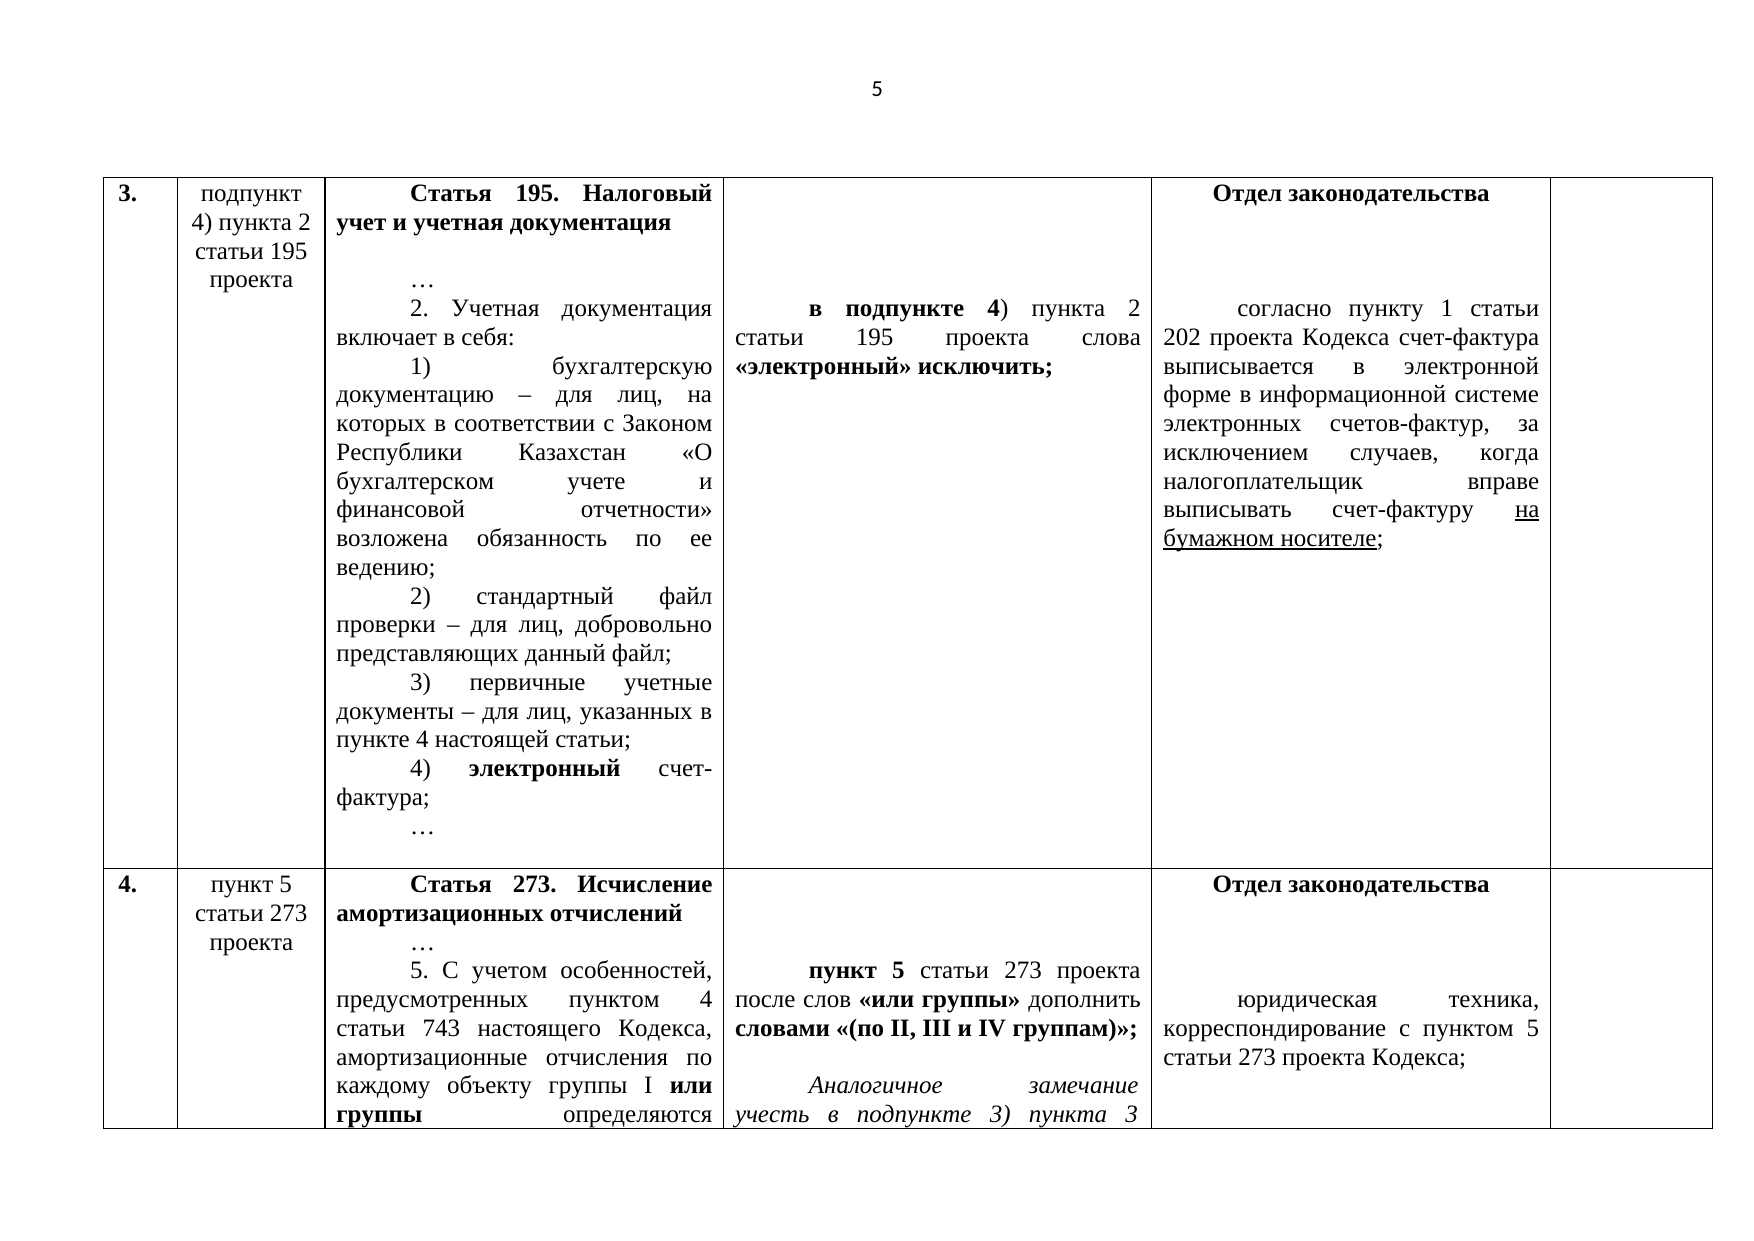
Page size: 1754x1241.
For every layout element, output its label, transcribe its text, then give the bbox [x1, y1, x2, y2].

table_cell в подпункте 4) пункта 2 статьи 195 проекта слова «электронный» исключить; [724, 178, 1151, 868]
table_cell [1152, 869, 1550, 1128]
table_cell [104, 869, 177, 1128]
table_cell Статья 195. Налоговый учет и учетная документация … 2. Учетная документация включает в себя: 1) бухгалтерскую документацию – для лиц, на которых в соответствии с Законом Республики Казахстан «О бухгалтерском учете и финансовой отчетности» возложена обязанность по ее ведению; 2) стандартный файл проверки – для лиц, добровольно представляющих данный файл; 3) первичные учетные документы – для лиц, указанных в пункте 4 настоящей статьи; 4) электронный счет-фактура; … [326, 178, 723, 868]
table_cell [326, 869, 723, 1128]
table_cell [1551, 869, 1712, 1128]
table_cell [104, 178, 177, 868]
table_cell [1551, 178, 1712, 868]
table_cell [178, 869, 324, 1128]
table_cell Отдел законодательства согласно пункту 1 статьи 202 проекта Кодекса счет-фактура выписывается в электронной форме в информационной системе электронных счетов-фактур, за исключением случаев, когда налогоплательщик вправе выписывать счет-фактуру на бумажном носителе; [1152, 178, 1550, 868]
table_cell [724, 869, 1151, 1128]
table_cell подпункт 4) пункта 2 статьи 195 проекта [178, 178, 324, 868]
